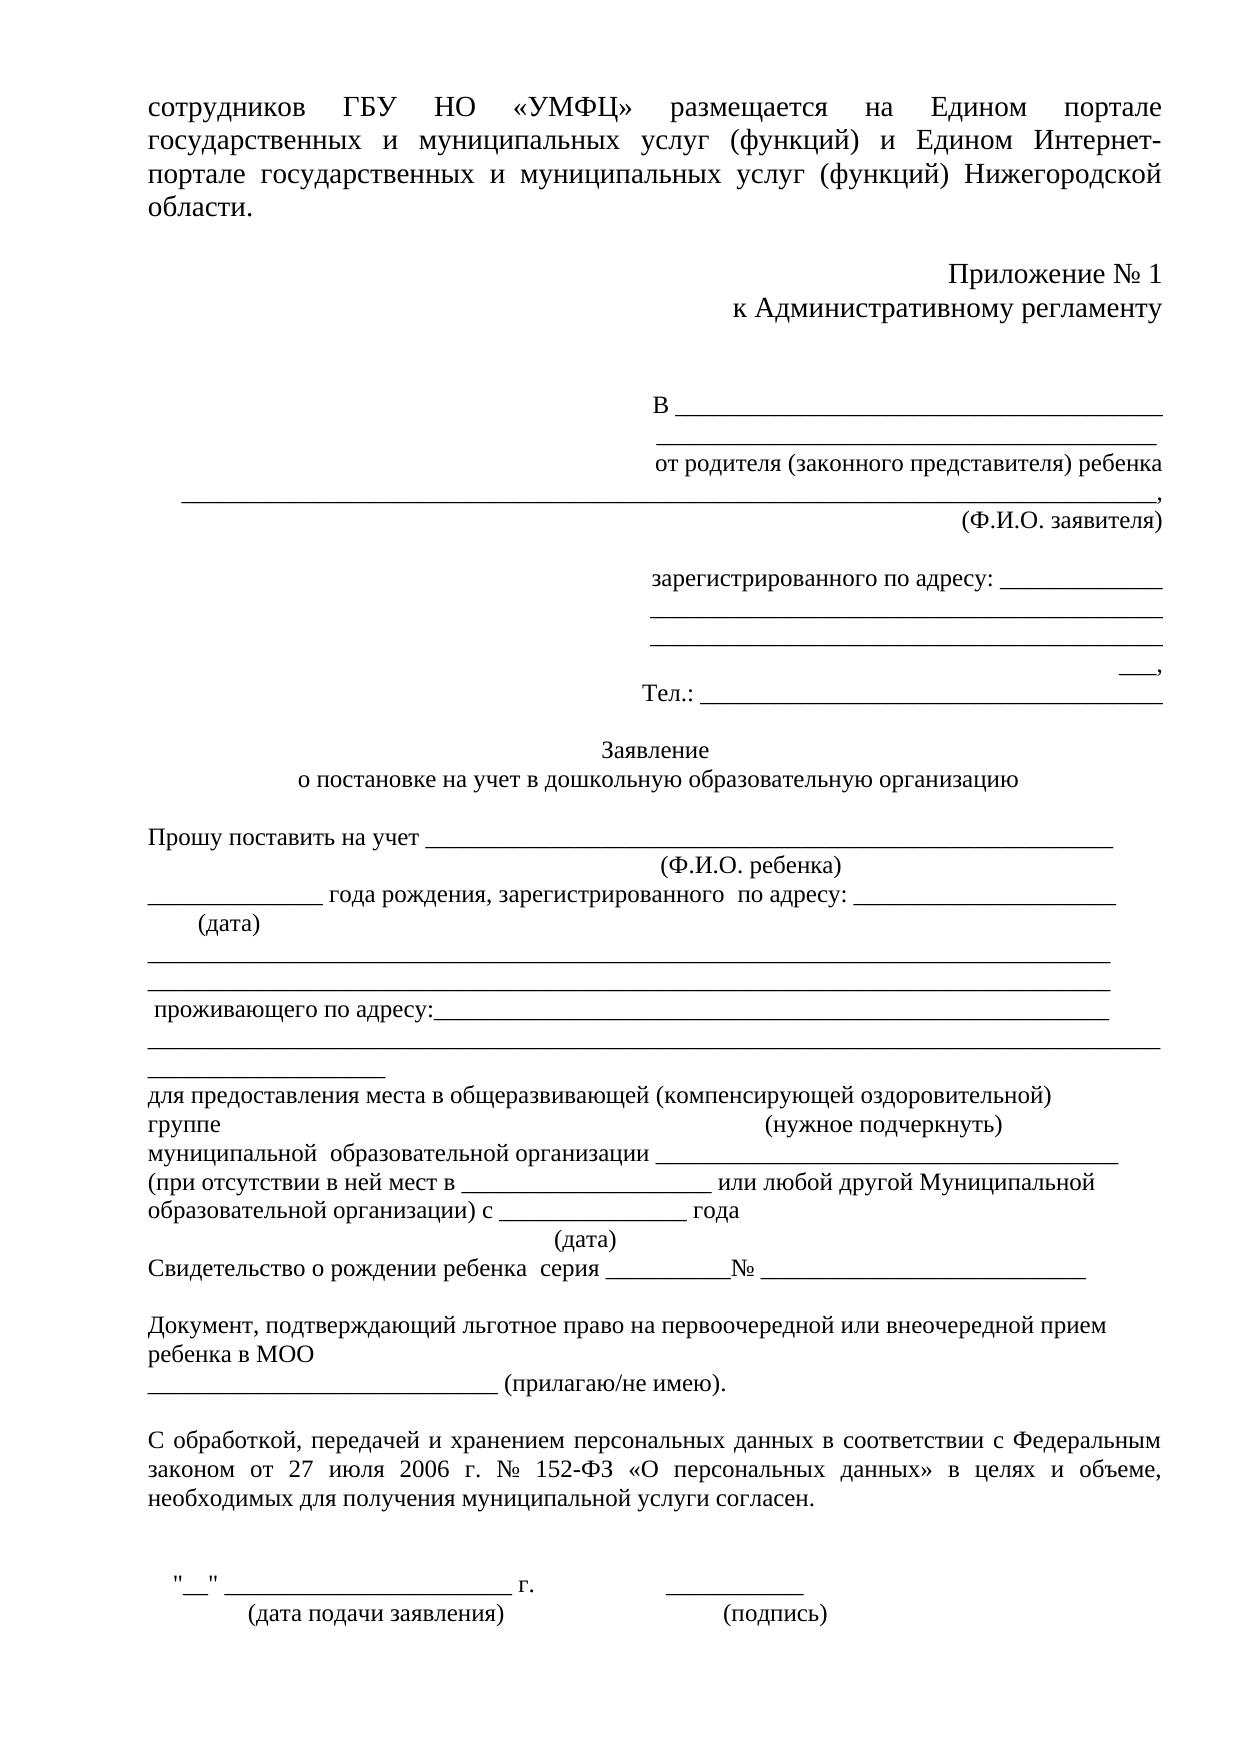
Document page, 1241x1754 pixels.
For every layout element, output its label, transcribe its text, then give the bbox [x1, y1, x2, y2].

text В _______________________________________ [148, 391, 1162, 419]
text Заявление [148, 736, 1162, 764]
text ________________________________________ от родителя (законного представителя) ребенка [148, 419, 1162, 477]
text Прошу поставить на учет _______________________________________________________ (Ф.И.О. ребенка) ______________ года рождения, зарегистрированного по адресу: _____________________ [148, 793, 1162, 908]
text ______________________________________________________________________________, (Ф.И.О. заявителя) зарегистрированного по адресу: _____________ _________________________________________ _________________________________________ ___, Тел.: _____________________________________ [148, 477, 1162, 707]
text о постановке на учет в дошкольную образовательную организацию [148, 764, 1162, 793]
text (дата) _____________________________________________________________________________ [148, 908, 1162, 966]
text Приложение № 1 к Административному регламенту [148, 256, 1162, 323]
text С обработкой, передачей и хранением персональных данных в соответствии с Федеральным законом от 27 июля . № 152-ФЗ «О персональных данных» в целях и объеме, необходимых для получения муниципальной услуги согласен. [148, 1426, 1162, 1512]
text (дата подачи заявления) (подпись) [148, 1598, 1162, 1627]
text _____________________________________________________________________________ проживающего по адресу:______________________________________________________ ____________________________________________________________________________________________________ для предоставления места в общеразвивающей (компенсирующей оздоровительной) группе (нужное подчеркнуть) муниципальной образовательной организации _____________________________________ (при отсутствии в ней мест в ____________________ или любой другой Муниципальной образовательной организации) с _______________ года (дата) Свидетельство о рождении ребенка серия __________№ __________________________ Документ, подтверждающий льготное право на первоочередной или внеочередной прием ребенка в МОО ____________________________ (прилагаю/не имею). [148, 966, 1162, 1397]
text "__" _______________________ г. ___________ [148, 1569, 1162, 1598]
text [148, 89, 1162, 223]
